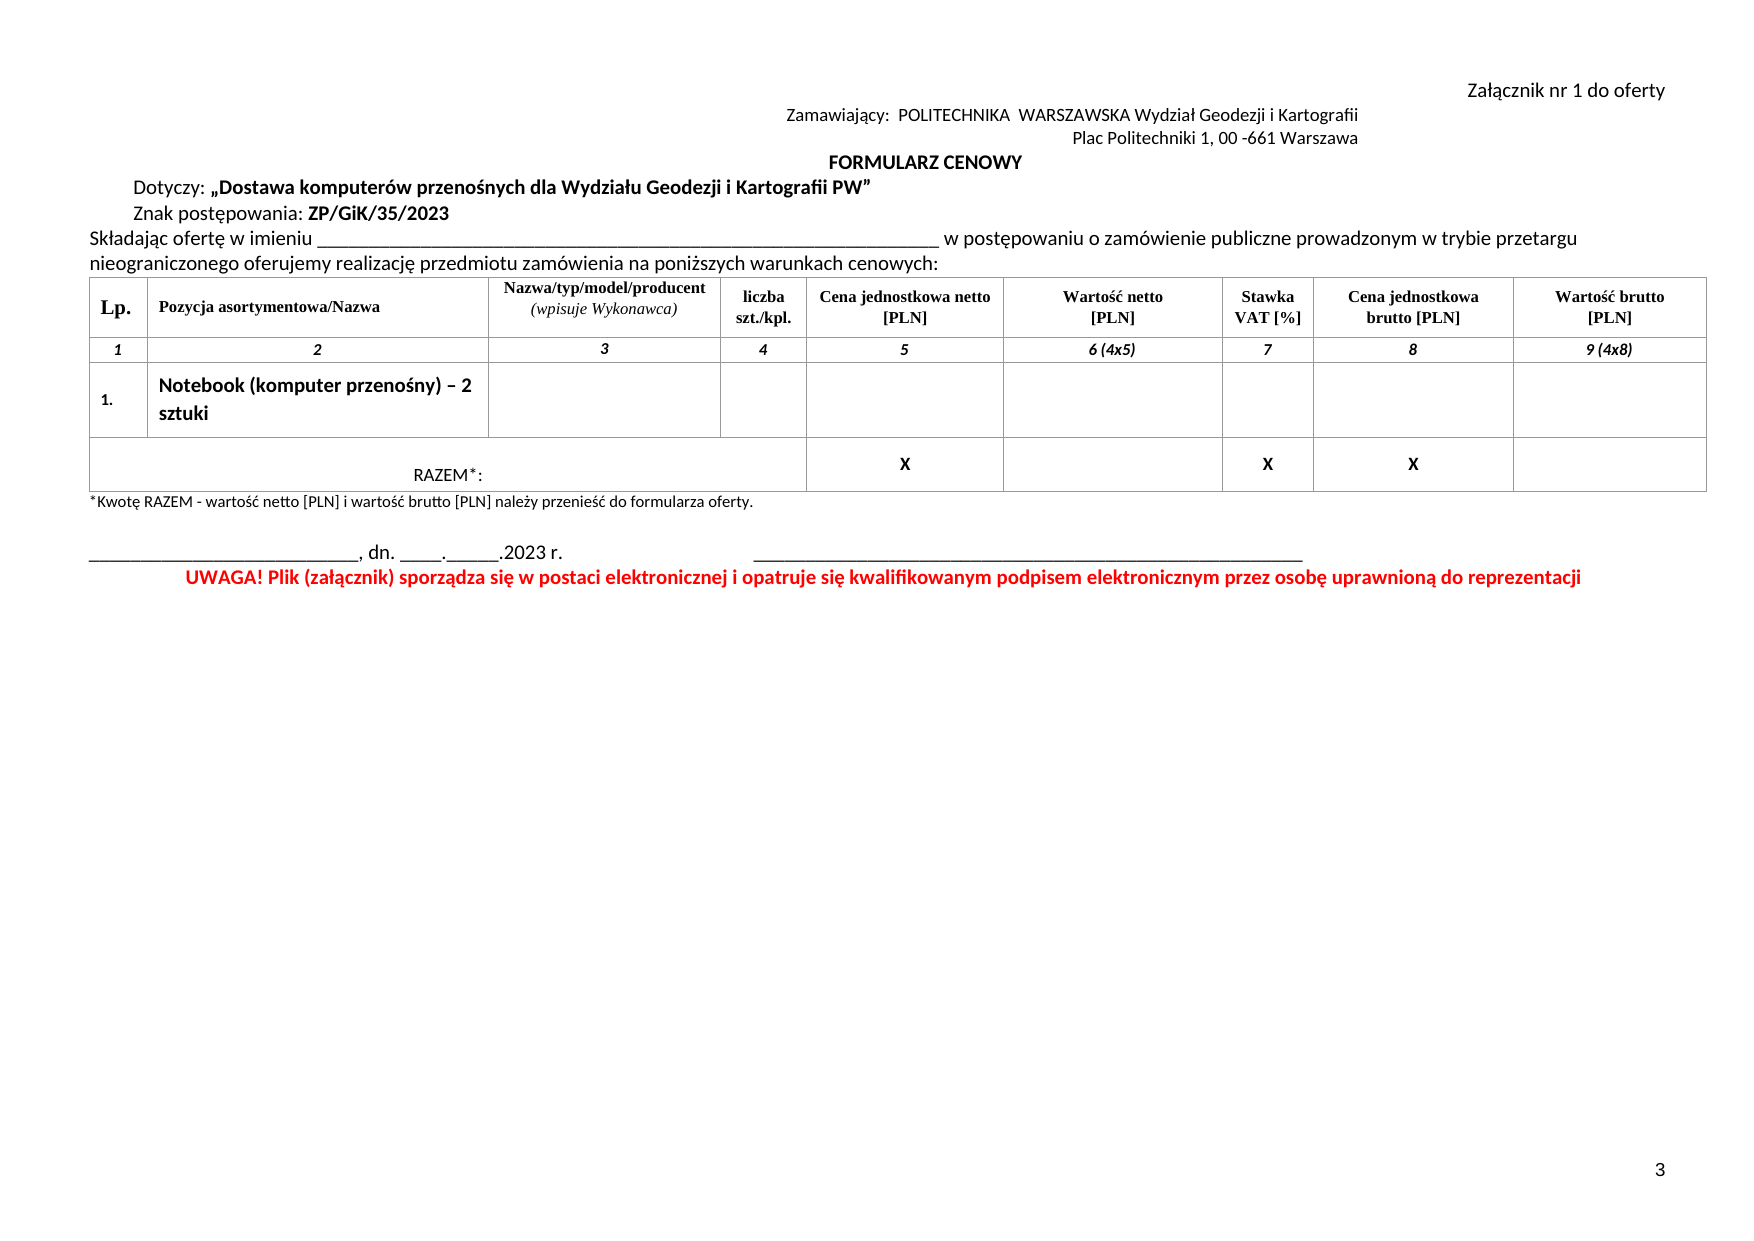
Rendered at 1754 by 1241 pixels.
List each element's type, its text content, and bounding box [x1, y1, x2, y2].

table_header Lp. [90, 278, 147, 337]
table_cell X [1314, 438, 1513, 491]
table_cell [807, 363, 1003, 437]
table_cell 6 (4x5) [1004, 338, 1222, 362]
table_cell [1514, 363, 1706, 437]
text Dotyczy: „Dostawa komputerów przenośnych dla Wydziału Geodezji i Kartografii PW” [133, 174, 1665, 200]
table_cell X [1223, 438, 1313, 491]
text Składając ofertę w imieniu ____________________________________________________________ w postępowaniu o zamówienie publiczne prowadzonym w trybie przetargu nieograniczonego oferujemy realizację przedmiotu zamówienia na poniższych warunkach cenowych: [89, 225, 1665, 276]
table_cell [721, 363, 806, 437]
table_cell Notebook (komputer przenośny) – 2 sztuki [148, 363, 488, 437]
text FORMULARZ CENOWY [185, 149, 1665, 174]
table_cell [1514, 438, 1706, 491]
table_header Nazwa/typ/model/producent (wpisuje Wykonawca) [489, 278, 720, 337]
text Zamawiający: POLITECHNIKA WARSZAWSKA Wydział Geodezji i Kartografii [162, 103, 1358, 126]
table_header liczba szt./kpl. [721, 278, 806, 337]
table_cell 1. [90, 363, 147, 437]
table_header Stawka VAT [%] [1223, 278, 1313, 337]
table_header Wartość brutto [PLN] [1514, 278, 1706, 337]
text __________________________, dn. ____._____.2023 r. _____________________________________________________ [89, 539, 1665, 564]
text Znak postępowania: ZP/GiK/35/2023 [133, 200, 1665, 225]
text UWAGA! Plik (załącznik) sporządza się w postaci elektronicznej i opatruje się kwalifikowanym podpisem elektronicznym przez osobę uprawnioną do reprezentacji [185, 564, 1665, 590]
table_cell 4 [721, 338, 806, 362]
table_cell 3 [489, 338, 720, 362]
table_cell [1004, 363, 1222, 437]
table_header Wartość netto [PLN] [1004, 278, 1222, 337]
table_header Pozycja asortymentowa/Nazwa [148, 278, 488, 337]
table_cell 2 [148, 338, 488, 362]
table_cell 8 [1314, 338, 1513, 362]
table_cell [489, 363, 720, 437]
table_cell 7 [1223, 338, 1313, 362]
text Plac Politechniki 1, 00 -661 Warszawa [162, 126, 1358, 149]
text Załącznik nr 1 do oferty [185, 78, 1665, 103]
table_cell 1 [90, 338, 147, 362]
table_cell [1223, 363, 1313, 437]
table_header Cena jednostkowa netto [PLN] [807, 278, 1003, 337]
table_cell RAZEM*: [90, 438, 806, 491]
table_cell [1314, 363, 1513, 437]
table_header Cena jednostkowa brutto [PLN] [1314, 278, 1513, 337]
text *Kwotę RAZEM - wartość netto [PLN] i wartość brutto [PLN] należy przenieść do formularza oferty. [89, 492, 1665, 512]
table_cell 9 (4x8) [1514, 338, 1706, 362]
table_cell [1004, 438, 1222, 491]
table_cell 5 [807, 338, 1003, 362]
table_cell X [807, 438, 1003, 491]
